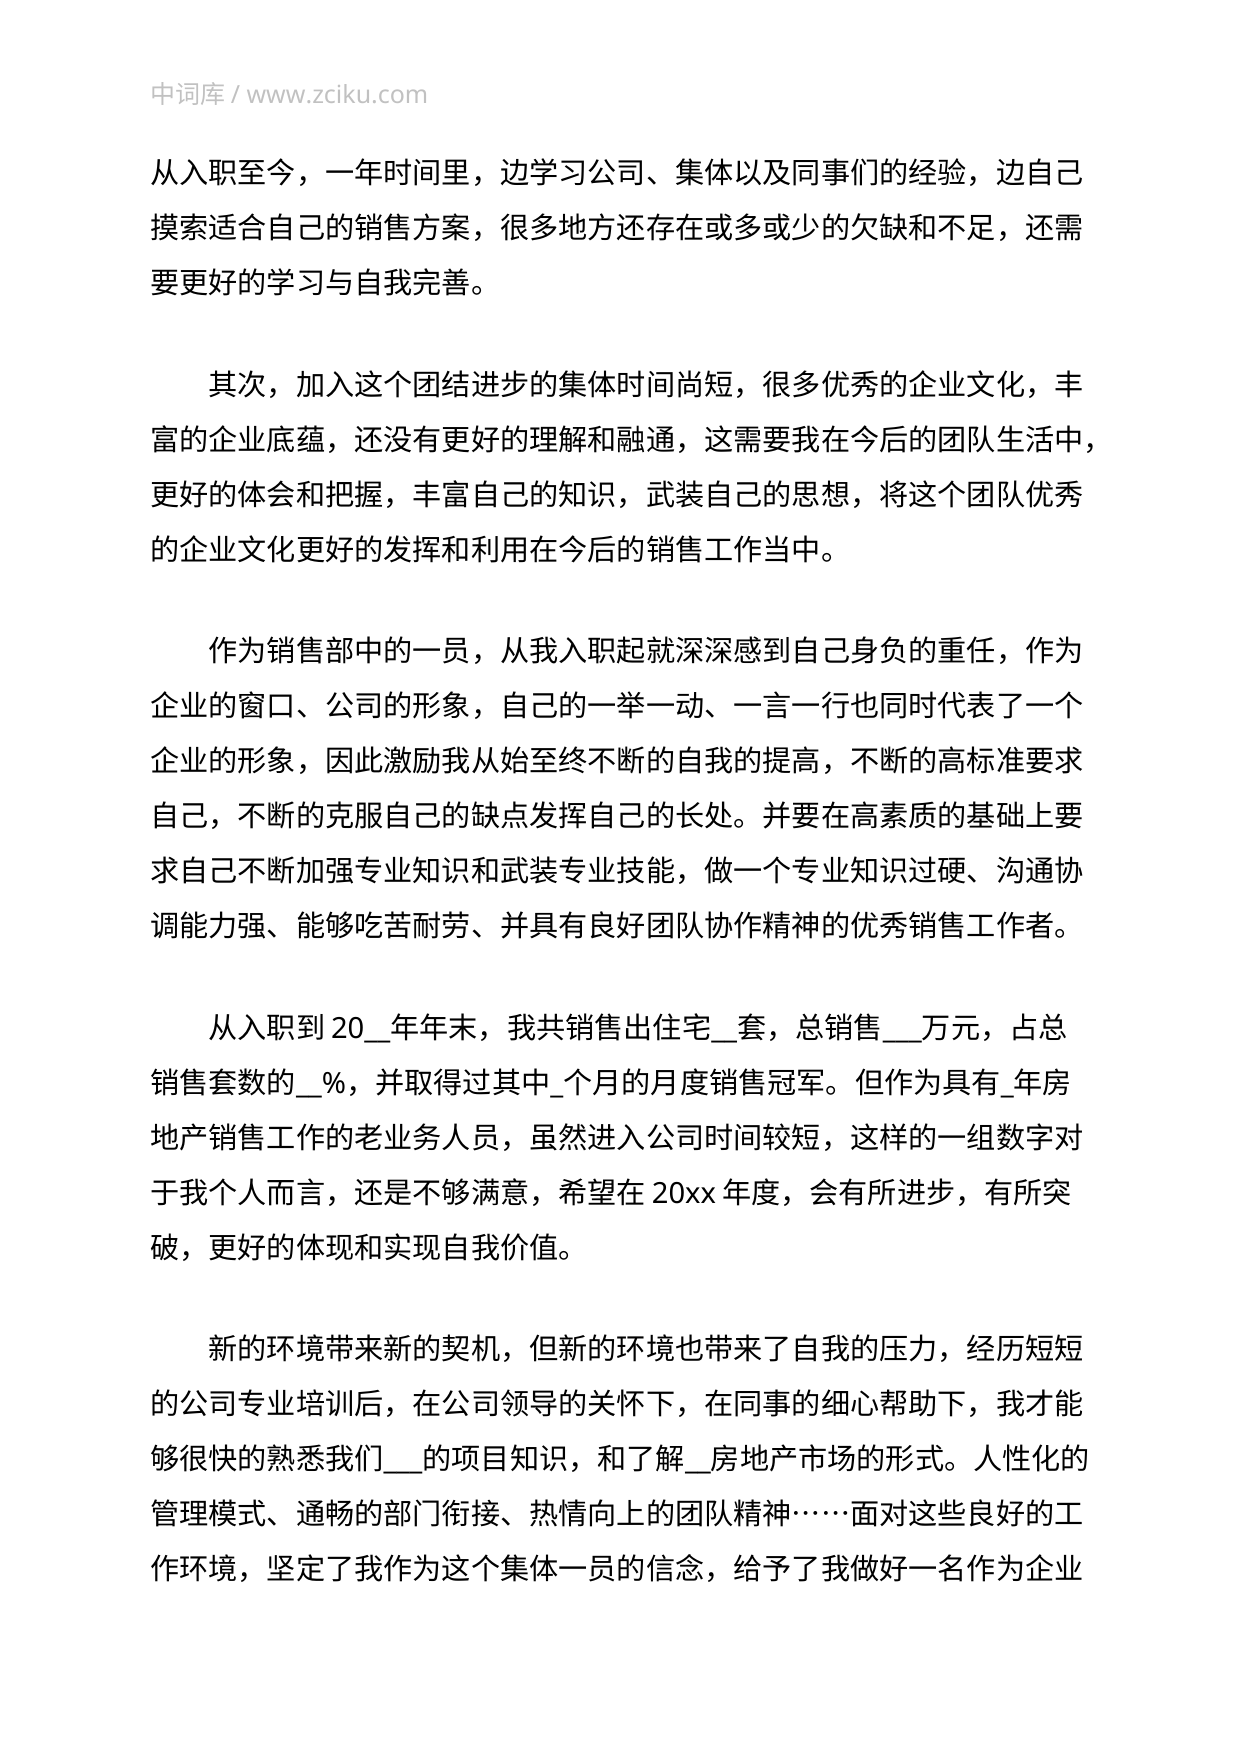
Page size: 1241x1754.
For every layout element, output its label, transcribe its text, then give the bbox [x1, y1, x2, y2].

text 其次，加入这个团结进步的集体时间尚短，很多优秀的企业文化，丰富的企业底蕴，还没有更好的理解和融通，这需要我在今后的团队生活中，更好的体会和把握，丰富自己的知识，武装自己的思想，将这个团队优秀的企业文化更好的发挥和利用在今后的销售工作当中。 [150, 362, 1090, 568]
text 作为销售部中的一员，从我入职起就深深感到自己身负的重任，作为企业的窗口、公司的形象，自己的一举一动、一言一行也同时代表了一个企业的形象，因此激励我从始至终不断的自我的提高，不断的高标准要求自己，不断的克服自己的缺点发挥自己的长处。并要在高素质的基础上要求自己不断加强专业知识和武装专业技能，做一个专业知识过硬、沟通协调能力强、能够吃苦耐劳、并具有良好团队协作精神的优秀销售工作者。 [150, 628, 1090, 945]
text 从入职到20__年年末，我共销售出住宅__套，总销售___万元，占总销售套数的__%，并取得过其中_个月的月度销售冠军。但作为具有_年房地产销售工作的老业务人员，虽然进入公司时间较短，这样的一组数字对于我个人而言，还是不够满意，希望在20xx年度，会有所进步，有所突破，更好的体现和实现自我价值。 [150, 1004, 1090, 1266]
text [150, 1326, 1090, 1588]
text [150, 150, 1090, 302]
